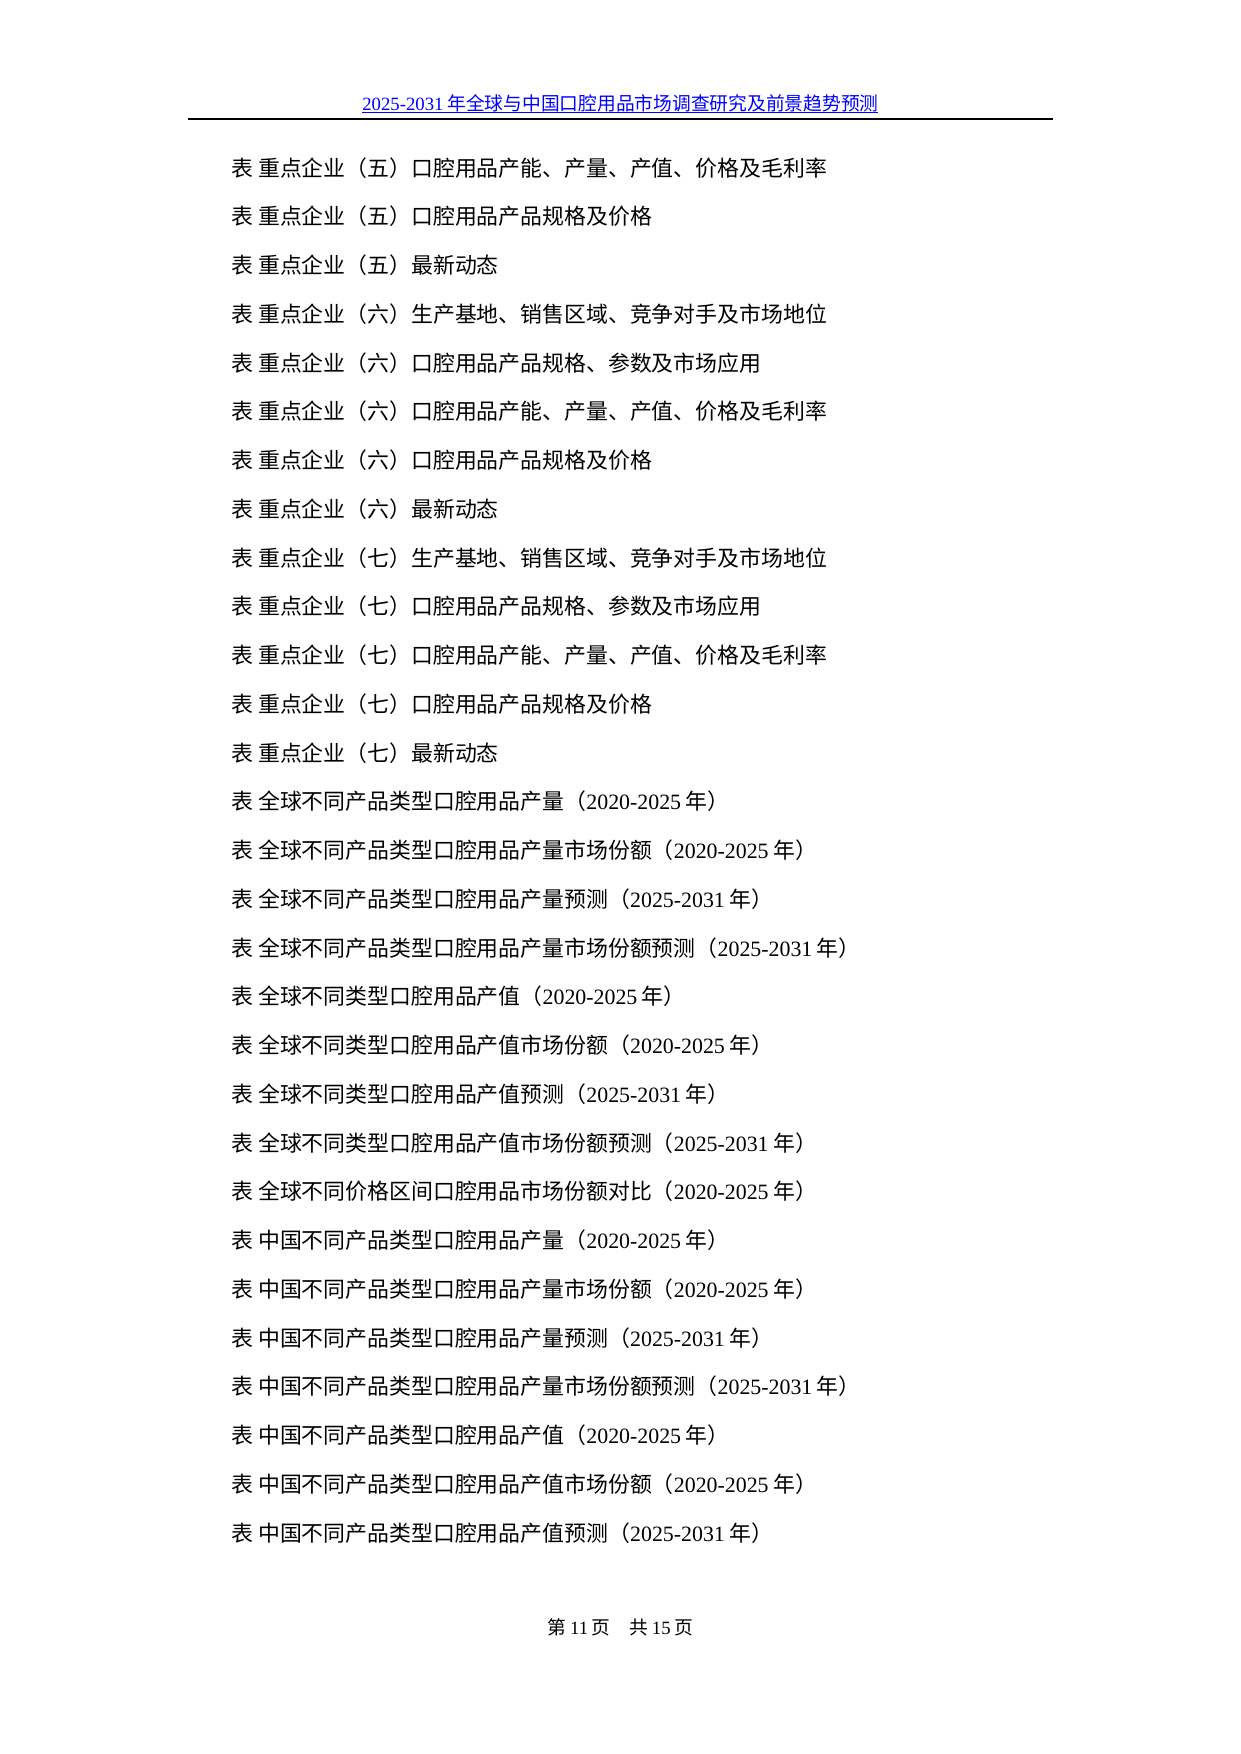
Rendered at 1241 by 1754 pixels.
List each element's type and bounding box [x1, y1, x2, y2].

text [187, 150, 1053, 1548]
